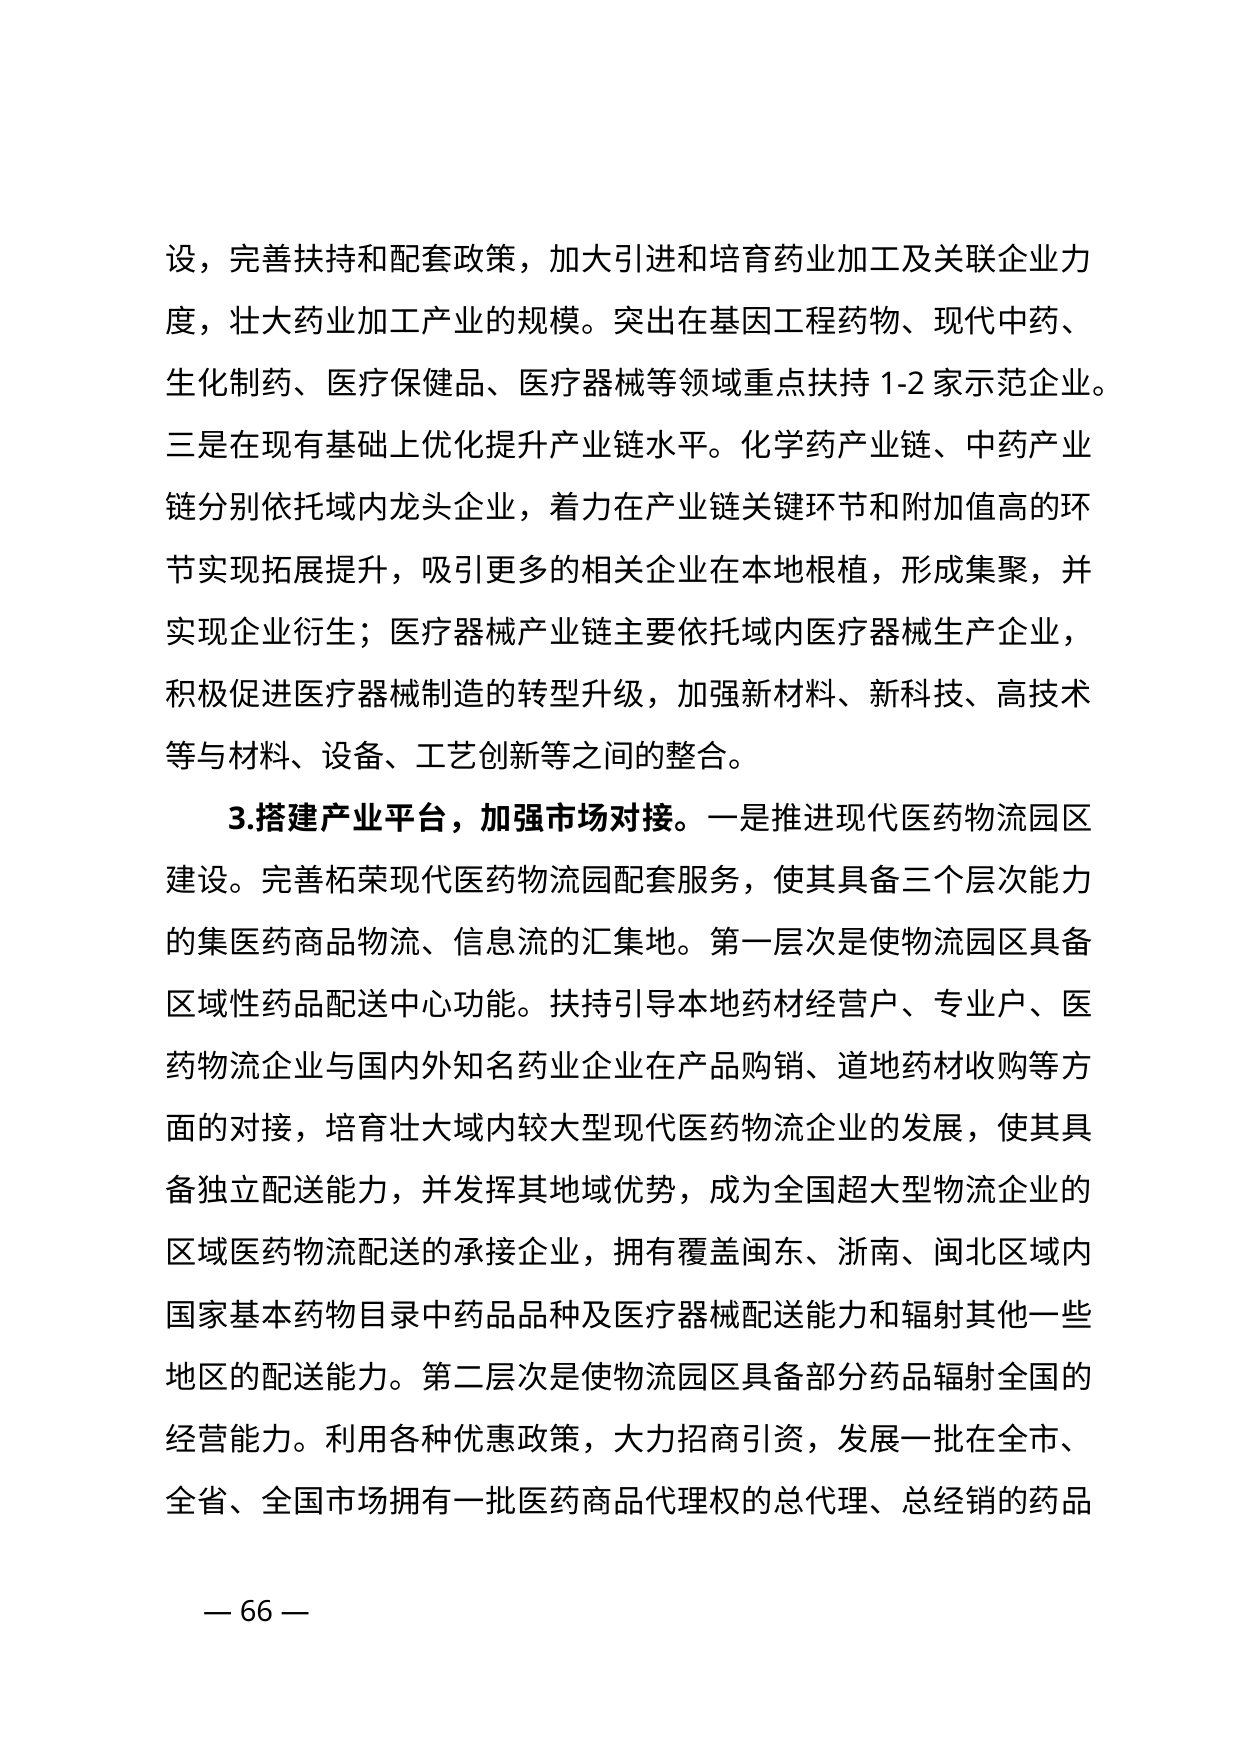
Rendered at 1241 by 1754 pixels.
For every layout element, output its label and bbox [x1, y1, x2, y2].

text [165, 221, 1093, 780]
text [165, 780, 1093, 1525]
